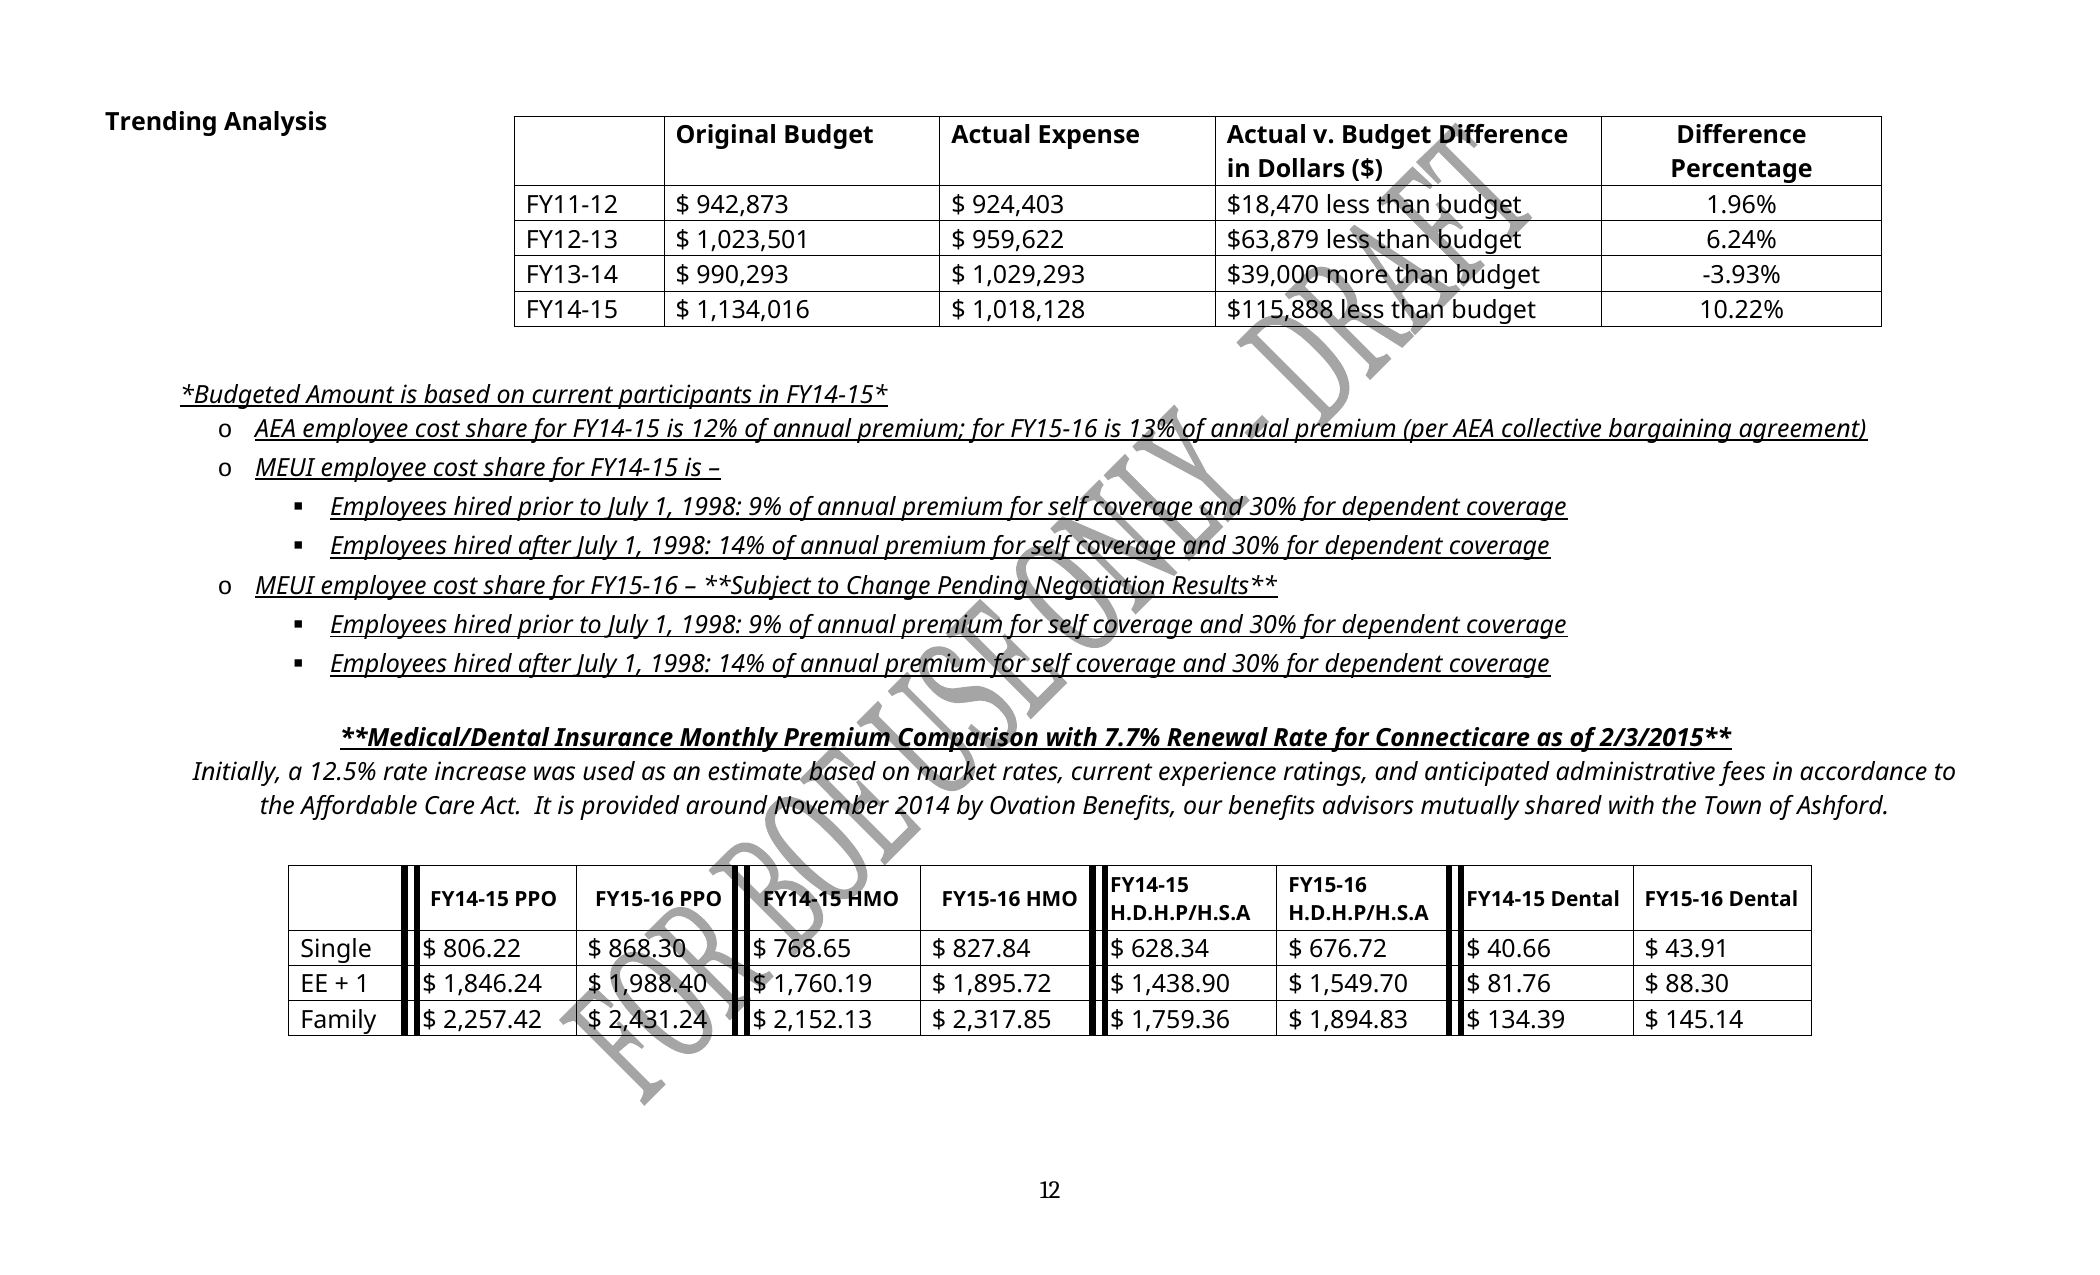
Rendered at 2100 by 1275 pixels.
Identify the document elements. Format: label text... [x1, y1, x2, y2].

table_header FY14-15 PPO [420, 866, 576, 930]
list Initially, a 12.5% rate increase was used as an estimate based on market rates, current experience ratings, and anticipated administrative fees in accordance to the Affordable Care Act. It is provided around November 2014 by Ovation Benefits, our benefits advisors mutually shared with the Town of Ashford. [180, 753, 1971, 821]
table_header Original Budget [665, 117, 939, 185]
table_cell $ 676.72 [1277, 931, 1446, 965]
list **Medical/Dental Insurance Monthly Premium Comparison with 7.7% Renewal Rate for Connecticare as of 2/3/2015** [30, 719, 2042, 753]
table_header FY14-15 H.D.H.P/H.S.A [1108, 866, 1276, 930]
table_cell $ 1,029,293 [940, 256, 1215, 291]
table_cell $ 2,317.85 [921, 1001, 1089, 1035]
table_cell $ 942,873 [665, 186, 939, 220]
table_cell $ 40.66 [1464, 931, 1633, 965]
table_cell $ 1,895.72 [921, 966, 1089, 1000]
table_cell $ 868.30 [577, 931, 732, 965]
list Employees hired after July 1, 1998: 14% of annual premium for self coverage and 30% for dependent coverage [292, 528, 1995, 562]
table_cell $ 768.65 [750, 931, 920, 965]
table_cell EE + 1 [289, 966, 401, 1000]
table_header [289, 866, 401, 930]
table_cell FY12-13 [515, 221, 664, 255]
table_cell $ 1,438.90 [1108, 966, 1276, 1000]
table_cell $ 827.84 [921, 931, 1089, 965]
table_cell FY14-15 [515, 292, 664, 326]
list Employees hired after July 1, 1998: 14% of annual premium for self coverage and 30% for dependent coverage [292, 646, 1995, 680]
table_cell $ 2,431.24 [577, 1001, 732, 1035]
table_cell 1.96% [1602, 186, 1881, 220]
table_cell 10.22% [1602, 292, 1881, 326]
table_cell $ 145.14 [1634, 1001, 1811, 1035]
table_header FY15-16 Dental [1634, 866, 1811, 930]
table_header FY15-16 H.D.H.P/H.S.A [1277, 866, 1446, 930]
table_header Difference Percentage [1602, 117, 1881, 185]
table_header FY15-16 PPO [577, 866, 732, 930]
table_header [515, 117, 664, 185]
table_cell $ 1,023,501 [665, 221, 939, 255]
list MEUI employee cost share for FY15-16 – **Subject to Change Pending Negotiation Results** [217, 567, 1995, 602]
table_cell $ 1,759.36 [1108, 1001, 1276, 1035]
table_cell $ 1,894.83 [1277, 1001, 1446, 1035]
table_cell FY11-12 [515, 186, 664, 220]
table_cell $ 1,134,016 [665, 292, 939, 326]
table_cell $ 1,549.70 [1277, 966, 1446, 1000]
table_cell $ 959,622 [940, 221, 1215, 255]
table_cell $ 628.34 [1108, 931, 1276, 965]
table_cell $ 81.76 [1464, 966, 1633, 1000]
table_cell $ 806.22 [420, 931, 576, 965]
table_cell $ 1,988.40 [577, 966, 732, 1000]
table_header FY14-15 HMO [750, 866, 920, 930]
table_cell -3.93% [1602, 256, 1881, 291]
table_cell $63,879 less than budget [1216, 221, 1601, 255]
list Trending Analysis [105, 104, 1995, 138]
table_cell $ 2,152.13 [750, 1001, 920, 1035]
table_header FY14-15 Dental [1464, 866, 1633, 930]
table_header Actual v. Budget Difference in Dollars ($) [1216, 117, 1601, 185]
table_cell $ 1,846.24 [420, 966, 576, 1000]
table_cell $ 1,760.19 [750, 966, 920, 1000]
table_cell $ 990,293 [665, 256, 939, 291]
table_header FY15-16 HMO [921, 866, 1089, 930]
table_cell $ 1,018,128 [940, 292, 1215, 326]
table_cell Family [289, 1001, 401, 1035]
table_cell $115,888 less than budget [1216, 292, 1601, 326]
table_cell $ 924,403 [940, 186, 1215, 220]
table_cell $ 134.39 [1464, 1001, 1633, 1035]
table_cell $18,470 less than budget [1216, 186, 1601, 220]
list Employees hired prior to July 1, 1998: 9% of annual premium for self coverage and 30% for dependent coverage [292, 607, 1995, 641]
table_header Actual Expense [940, 117, 1215, 185]
list Employees hired prior to July 1, 1998: 9% of annual premium for self coverage and 30% for dependent coverage [292, 489, 1995, 523]
table_cell $39,000 more than budget [1216, 256, 1601, 291]
table_cell 6.24% [1602, 221, 1881, 255]
table_cell $ 88.30 [1634, 966, 1811, 1000]
list AEA employee cost share for FY14-15 is 12% of annual premium; for FY15-16 is 13% of annual premium (per AEA collective bargaining agreement) [217, 410, 1995, 444]
table_cell Single [289, 931, 401, 965]
table_cell $ 43.91 [1634, 931, 1811, 965]
list MEUI employee cost share for FY14-15 is – [217, 450, 1995, 484]
table_cell FY13-14 [515, 256, 664, 291]
table_cell $ 2,257.42 [420, 1001, 576, 1035]
text *Budgeted Amount is based on current participants in FY14-15* [105, 376, 1995, 410]
